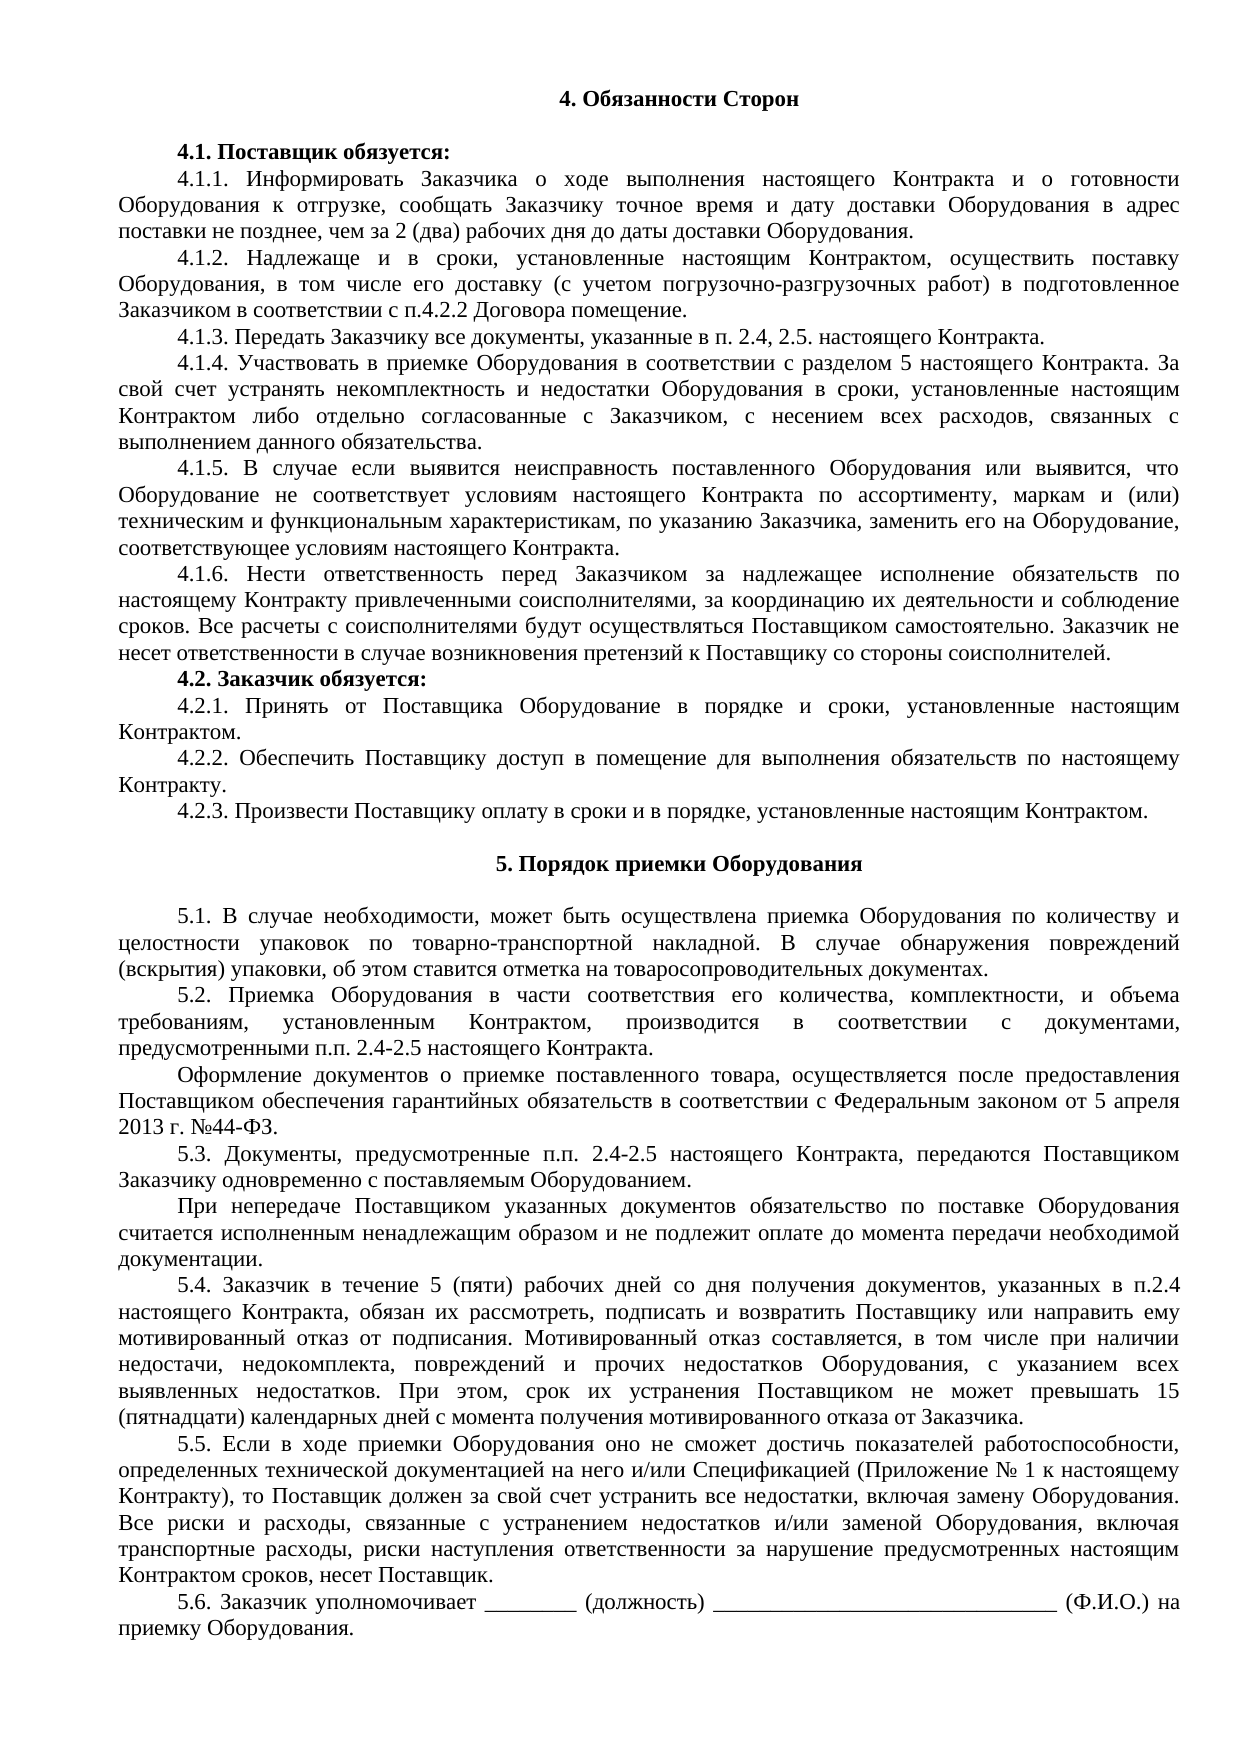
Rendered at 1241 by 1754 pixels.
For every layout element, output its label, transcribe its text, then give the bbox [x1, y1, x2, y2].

text 4.1.5. В случае если выявится неисправность поставленного Оборудования или выявится, что Оборудование не соответствует условиям настоящего Контракта по ассортименту, маркам и (или) техническим и функциональным характеристикам, по указанию Заказчика, заменить его на Оборудование, соответствующее условиям настоящего Контракта. [118, 454, 1181, 560]
text 4. Обязанности Сторон [118, 86, 1181, 112]
text 5.1. В случае необходимости, может быть осуществлена приемка Оборудования по количеству и целостности упаковок по товарно-транспортной накладной. В случае обнаружения повреждений (вскрытия) упаковки, об этом ставится отметка на товаросопроводительных документах. [118, 902, 1181, 982]
text 4.1.1. Информировать Заказчика о ходе выполнения настоящего Контракта и о готовности Оборудования к отгрузке, сообщать Заказчику точное время и дату доставки Оборудования в адрес поставки не позднее, чем за 2 (два) рабочих дня до даты доставки Оборудования. [118, 164, 1181, 244]
text 4.2.1. Принять от Поставщика Оборудование в порядке и сроки, установленные настоящим Контрактом. [118, 692, 1181, 744]
text 5. Порядок приемки Оборудования [118, 850, 1181, 876]
text 4.2.2. Обеспечить Поставщику доступ в помещение для выполнения обязательств по настоящему Контракту. [118, 744, 1181, 797]
text При непередаче Поставщиком указанных документов обязательство по поставке Оборудования считается исполненным ненадлежащим образом и не подлежит оплате до момента передачи необходимой документации. [118, 1192, 1181, 1271]
text 5.6. Заказчик уполномочивает ________ (должность) ______________________________ (Ф.И.О.) на приемку Оборудования. [118, 1588, 1181, 1640]
text 5.5. Если в ходе приемки Оборудования оно не сможет достичь показателей работоспособности, определенных технической документацией на него и/или Спецификацией (Приложение № 1 к настоящему Контракту), то Поставщик должен за свой счет устранить все недостатки, включая замену Оборудования. Все риски и расходы, связанные с устранением недостатков и/или заменой Оборудования, включая транспортные расходы, риски наступления ответственности за нарушение предусмотренных настоящим Контрактом сроков, несет Поставщик. [118, 1429, 1181, 1588]
text 4.2. Заказчик обязуется: [118, 665, 1181, 692]
text 4.1.2. Надлежаще и в сроки, установленные настоящим Контрактом, осуществить поставку Оборудования, в том числе его доставку (с учетом погрузочно-разгрузочных работ) в подготовленное Заказчиком в соответствии с п.4.2.2 Договора помещение. [118, 244, 1181, 323]
text Оформление документов о приемке поставленного товара, осуществляется после предоставления Поставщиком обеспечения гарантийных обязательств в соответствии с Федеральным законом от 5 апреля 2013 г. №44-ФЗ. [118, 1061, 1181, 1140]
text 4.1.6. Нести ответственность перед Заказчиком за надлежащее исполнение обязательств по настоящему Контракту привлеченными соисполнителями, за координацию их деятельности и соблюдение сроков. Все расчеты с соисполнителями будут осуществляться Поставщиком самостоятельно. Заказчик не несет ответственности в случае возникновения претензий к Поставщику со стороны соисполнителей. [118, 560, 1181, 665]
text 4.2.3. Произвести Поставщику оплату в сроки и в порядке, установленные настоящим Контрактом. [118, 797, 1181, 823]
text 5.3. Документы, предусмотренные п.п. 2.4-2.5 настоящего Контракта, передаются Поставщиком Заказчику одновременно с поставляемым Оборудованием. [118, 1140, 1181, 1192]
text 5.2. Приемка Оборудования в части соответствия его количества, комплектности, и объема требованиям, установленным Контрактом, производится в соответствии с документами, предусмотренными п.п. 2.4-2.5 настоящего Контракта. [118, 982, 1181, 1061]
text 4.1.3. Передать Заказчику все документы, указанные в п. 2.4, 2.5. настоящего Контракта. [118, 323, 1181, 349]
text 4.1. Поставщик обязуется: [118, 138, 1181, 164]
text 5.4. Заказчик в течение 5 (пяти) рабочих дней со дня получения документов, указанных в п.2.4 настоящего Контракта, обязан их рассмотреть, подписать и возвратить Поставщику или направить ему мотивированный отказ от подписания. Мотивированный отказ составляется, в том числе при наличии недостачи, недокомплекта, повреждений и прочих недостатков Оборудования, с указанием всех выявленных недостатков. При этом, срок их устранения Поставщиком не может превышать 15 (пятнадцати) календарных дней с момента получения мотивированного отказа от Заказчика. [118, 1271, 1181, 1429]
text 4.1.4. Участвовать в приемке Оборудования в соответствии с разделом 5 настоящего Контракта. За свой счет устранять некомплектность и недостатки Оборудования в сроки, установленные настоящим Контрактом либо отдельно согласованные с Заказчиком, с несением всех расходов, связанных с выполнением данного обязательства. [118, 349, 1181, 454]
